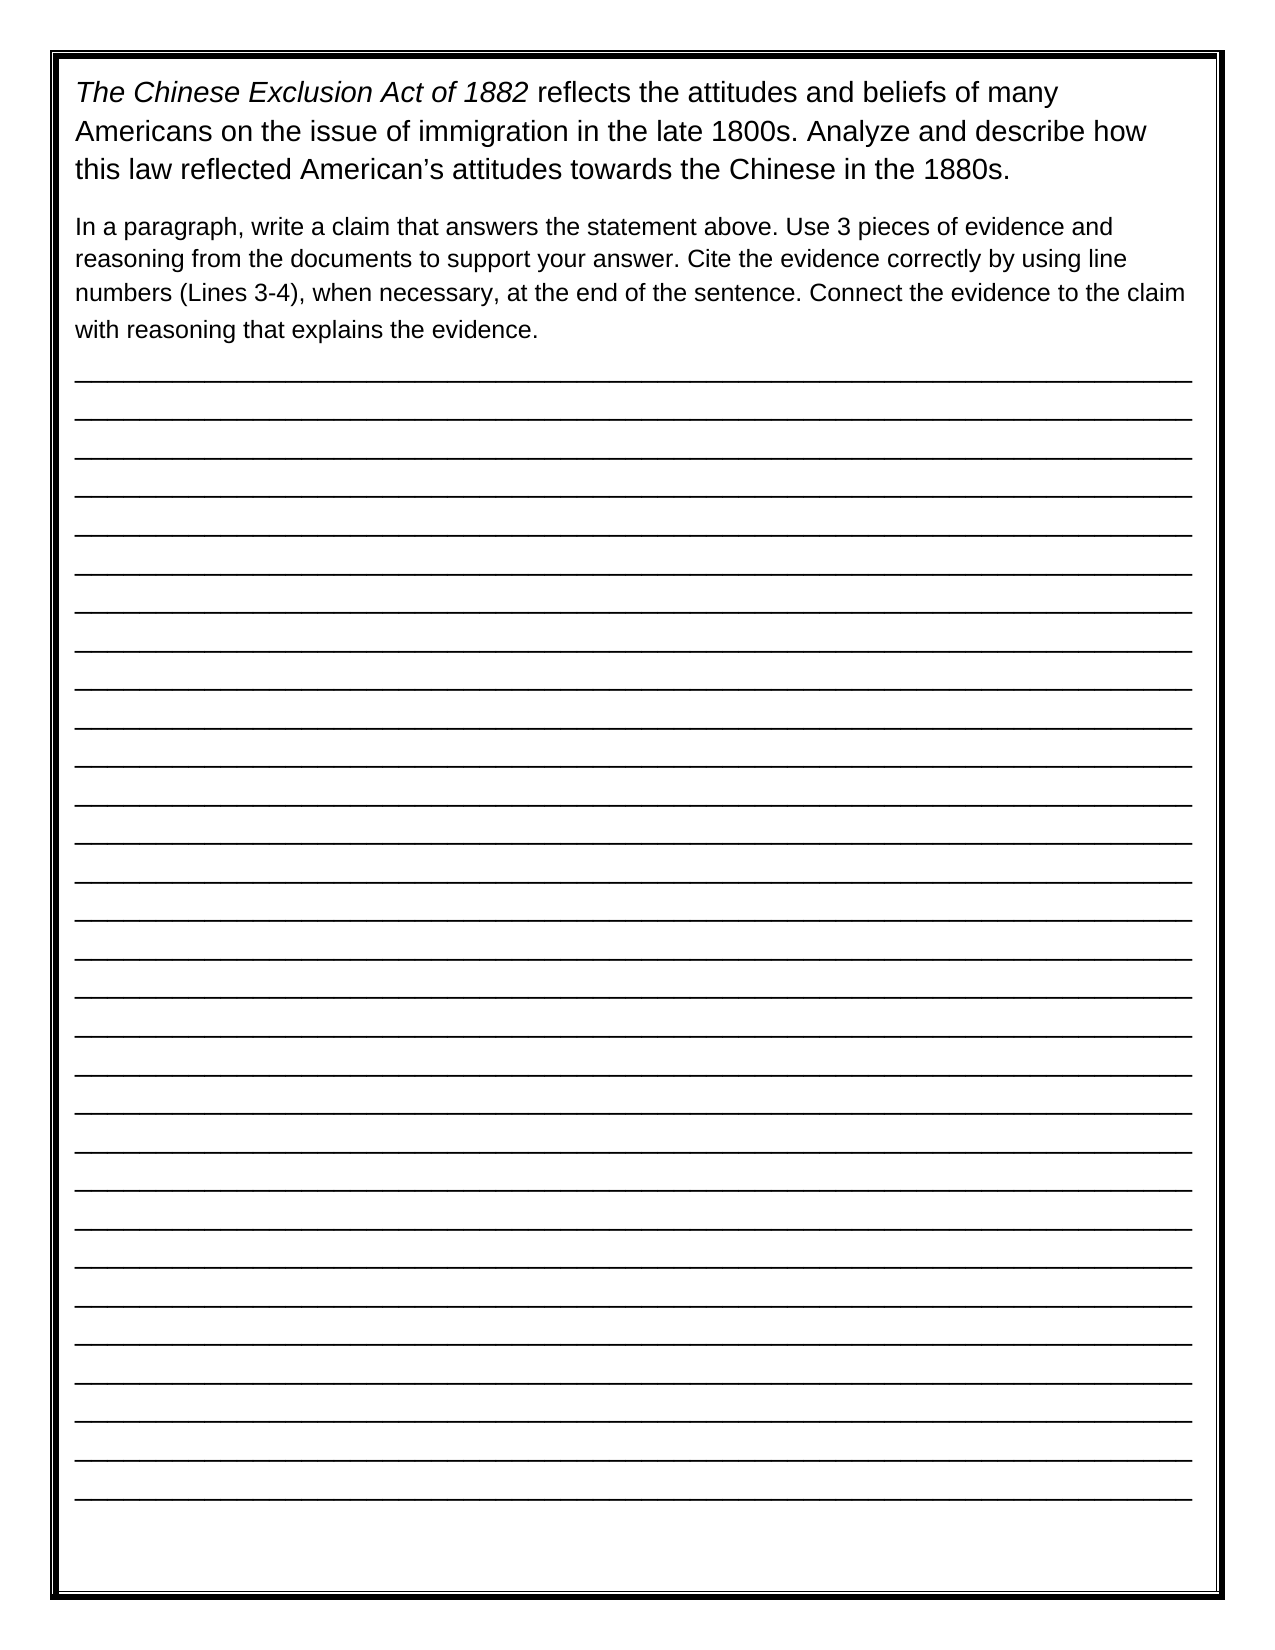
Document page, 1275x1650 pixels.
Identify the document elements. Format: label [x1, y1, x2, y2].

text [75, 75, 1200, 186]
text [75, 211, 1200, 1501]
